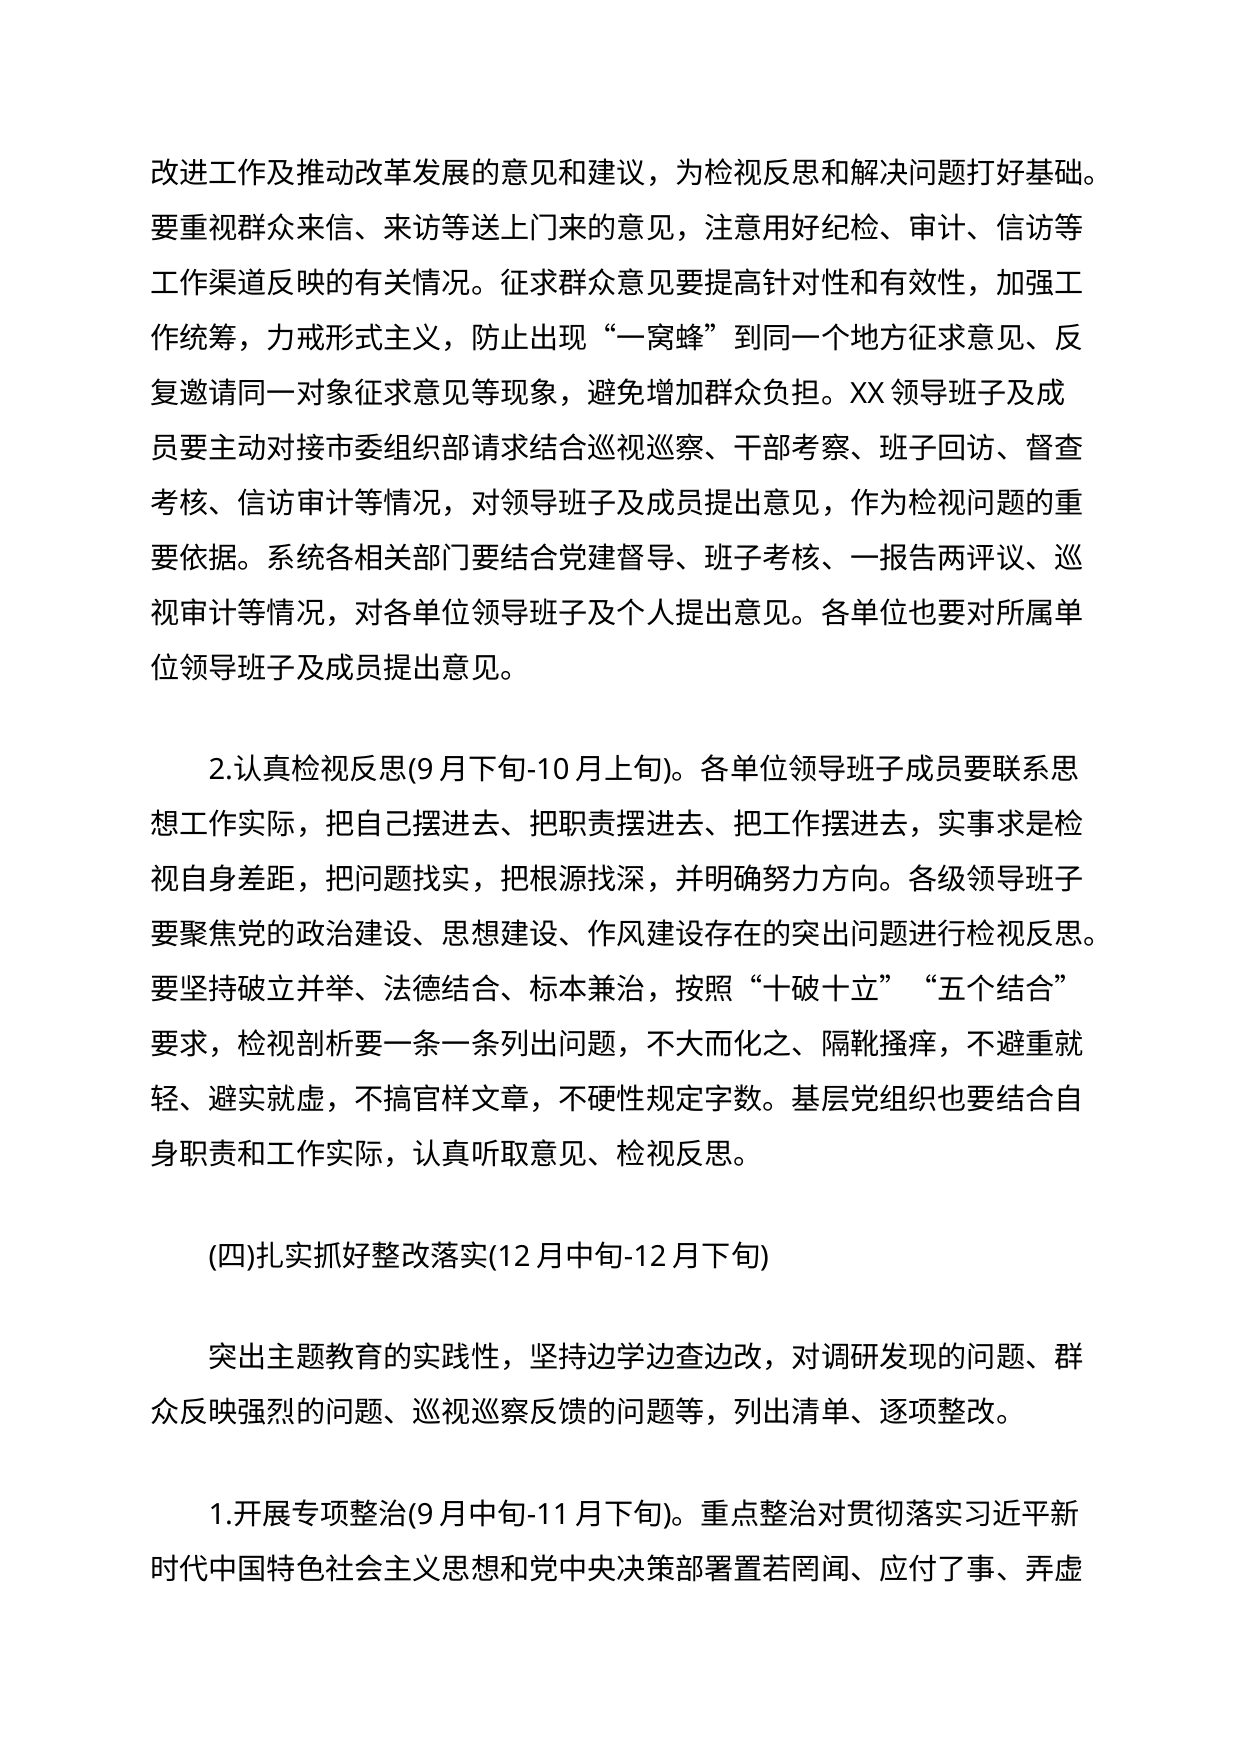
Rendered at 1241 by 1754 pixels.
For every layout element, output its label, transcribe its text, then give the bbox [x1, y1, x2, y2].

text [150, 1491, 1090, 1588]
text 2.认真检视反思(9月下旬-10月上旬)。各单位领导班子成员要联系思想工作实际，把自己摆进去、把职责摆进去、把工作摆进去，实事求是检视自身差距，把问题找实，把根源找深，并明确努力方向。各级领导班子要聚焦党的政治建设、思想建设、作风建设存在的突出问题进行检视反思。要坚持破立并举、法德结合、标本兼治，按照“十破十立”“五个结合”要求，检视剖析要一条一条列出问题，不大而化之、隔靴搔痒，不避重就轻、避实就虚，不搞官样文章，不硬性规定字数。基层党组织也要结合自身职责和工作实际，认真听取意见、检视反思。 [150, 746, 1090, 1173]
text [150, 150, 1090, 686]
text 突出主题教育的实践性，坚持边学边查边改，对调研发现的问题、群众反映强烈的问题、巡视巡察反馈的问题等，列出清单、逐项整改。 [150, 1334, 1090, 1431]
text (四)扎实抓好整改落实(12月中旬-12月下旬) [150, 1232, 1090, 1274]
